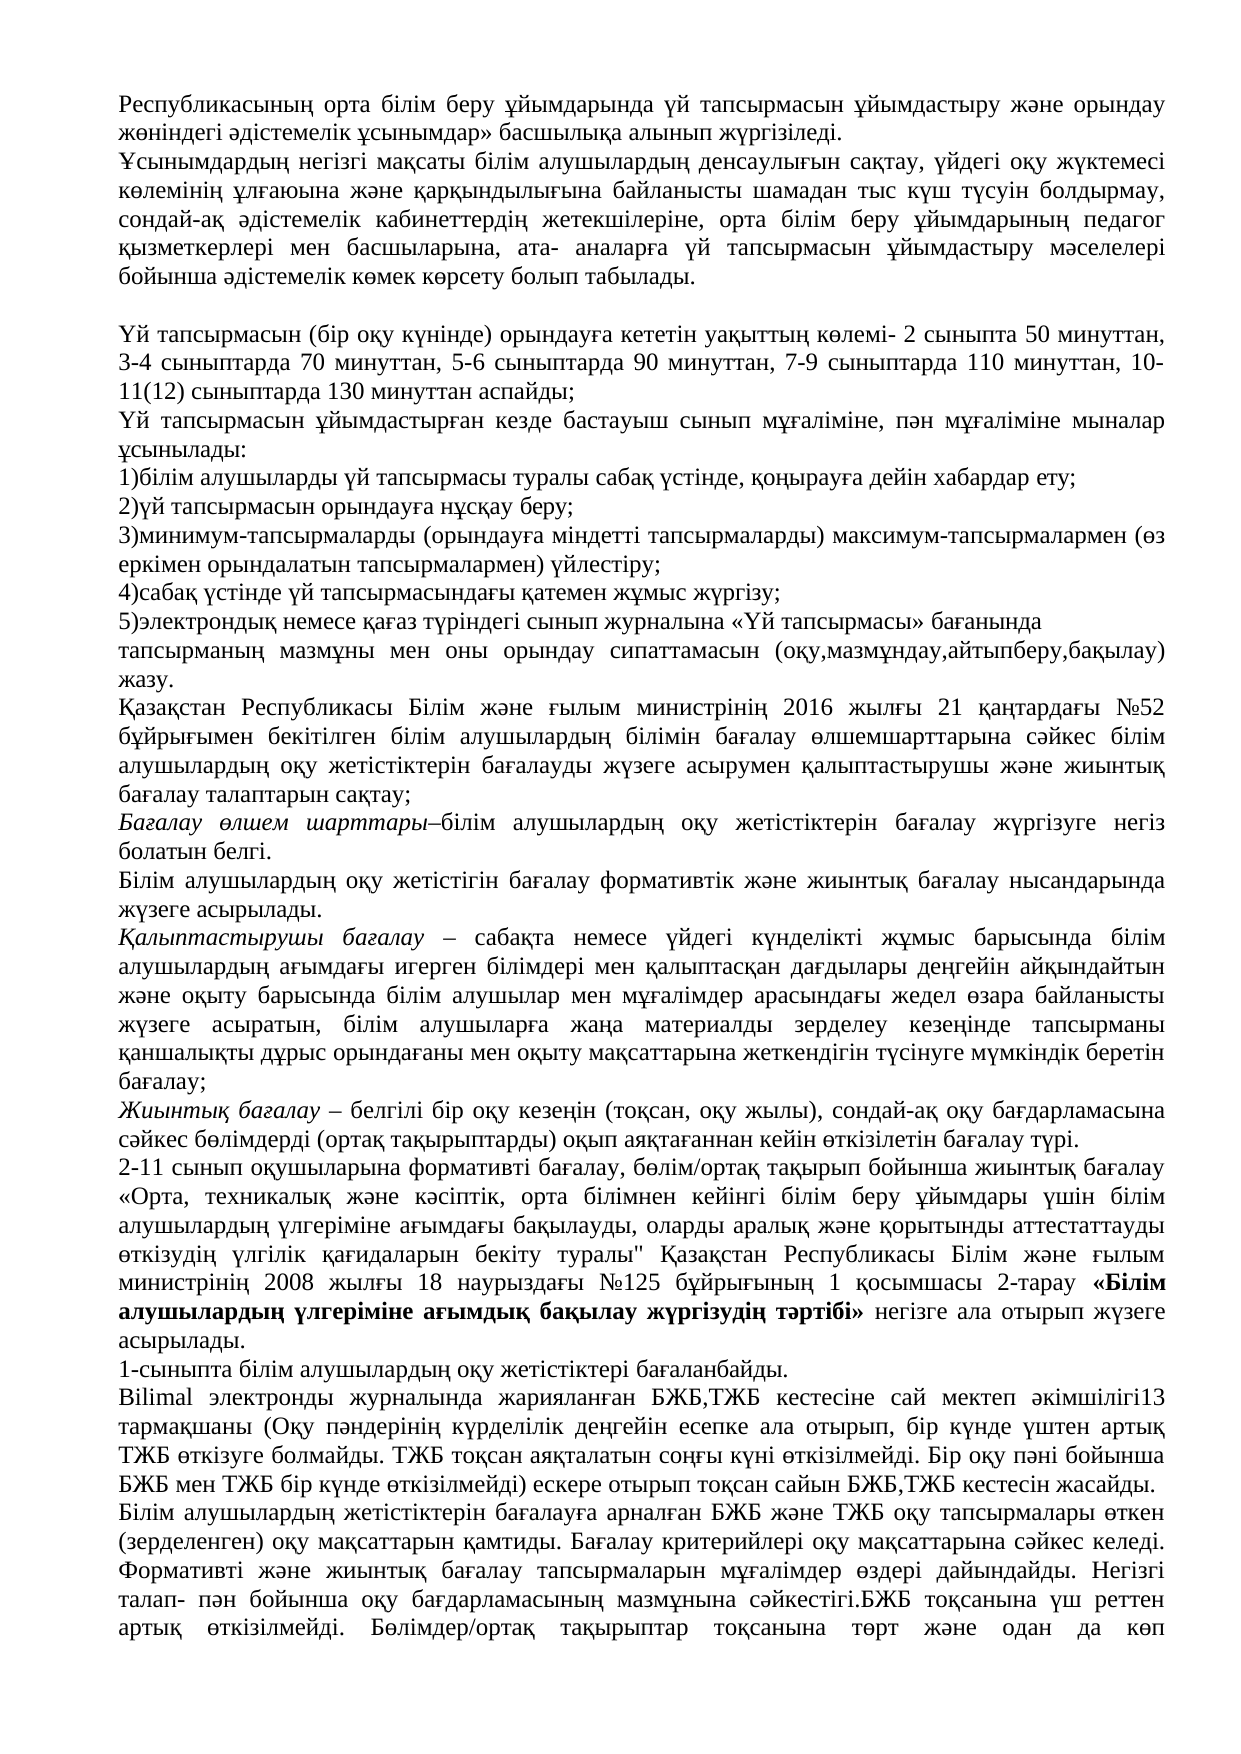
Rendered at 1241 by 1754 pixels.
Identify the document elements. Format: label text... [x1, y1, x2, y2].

text Үй тапсырмасын ұйымдастырған кезде бастауыш сынып мұғаліміне, пән мұғаліміне мыналар ұсынылады: [118, 405, 1166, 462]
text Жиынтық бағалау – белгілі бір оқу кезеңін (тоқсан, оқу жылы), сондай-ақ оқу бағдарламасына сәйкес бөлімдерді (ортақ тақырыптарды) оқып аяқтағаннан кейін өткізілетін бағалау түрі. [118, 1095, 1166, 1152]
text Bilimal электронды журналында жарияланған БЖБ,ТЖБ кестесіне сай мектеп әкімшілігі13 тармақшаны (Оқу пәндерінің күрделілік деңгейін есепке ала отырып, бір күнде үштен артық ТЖБ өткізуге болмайды. ТЖБ тоқсан аяқталатын соңғы күні өткізілмейді. Бір оқу пәні бойынша БЖБ мен ТЖБ бір күнде өткізілмейді) ескере отырып тоқсан сайын БЖБ,ТЖБ кестесін жасайды. [118, 1382, 1166, 1497]
text 1-сыныпта білім алушылардың оқу жетістіктері бағаланбайды. [118, 1354, 1166, 1382]
text 2-11 сынып оқушыларына формативті бағалау, бөлім/ортақ тақырып бойынша жиынтық бағалау «Орта, техникалық және кәсіптік, орта білімнен кейінгі білім беру ұйымдары үшін білім алушылардың үлгеріміне ағымдағы бақылауды, оларды аралық және қорытынды аттестаттауды өткізудің үлгілік қағидаларын бекіту туралы" Қазақстан Республикасы Білім және ғылым министрінің 2008 жылғы 18 наурыздағы №125 бұйрығының 1 қосымшасы 2-тарау «Білім алушылардың үлгеріміне ағымдық бақылау жүргізудің тәртібі» негізге ала отырып жүзеге асырылады. [118, 1152, 1166, 1354]
text 2)үй тапсырмасын орындауға нұсқау беру; [118, 491, 1166, 520]
text 5)электрондық немесе қағаз түріндегі сынып журналына «Үй тапсырмасы» бағанында [118, 606, 1166, 635]
text Қалыптастырушы бағалау – сабақта немесе үйдегі күнделікті жұмыс барысында білім алушылардың ағымдағы игерген білімдері мен қалыптасқан дағдылары деңгейін айқындайтын және оқыту барысында білім алушылар мен мұғалімдер арасындағы жедел өзара байланысты жүзеге асыратын, білім алушыларға жаңа материалды зерделеу кезеңінде тапсырманы қаншалықты дұрыс орындағаны мен оқыту мақсаттарына жеткендігін түсінуге мүмкіндік беретін бағалау; [118, 922, 1166, 1095]
text Бағалау өлшем шарттары–білім алушылардың оқу жетістіктерін бағалау жүргізуге негіз болатын белгі. [118, 807, 1166, 865]
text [118, 1497, 1166, 1641]
text 3)минимум-тапсырмаларды (орындауға міндетті тапсырмаларды) максимум-тапсырмалармен (өз еркімен орындалатын тапсырмалармен) үйлестіру; [118, 520, 1166, 577]
text Қазақстан Республикасы Білім және ғылым министрінің 2016 жылғы 21 қаңтардағы №52 бұйрығымен бекітілген білім алушылардың білімін бағалау өлшемшарттарына сәйкес білім алушылардың оқу жетістіктерін бағалауды жүзеге асырумен қалыптастырушы және жиынтық бағалау талаптарын сақтау; [118, 692, 1166, 807]
text Ұсынымдардың негізгі мақсаты білім алушылардың денсаулығын сақтау, үйдегі оқу жүктемесі көлемінің ұлғаюына және қарқындылығына байланысты шамадан тыс күш түсуін болдырмау, сондай-ақ әдістемелік кабинеттердің жетекшілеріне, орта білім беру ұйымдарының педагог қызметкерлері мен басшыларына, ата- аналарға үй тапсырмасын ұйымдастыру мәселелері бойынша әдістемелік көмек көрсету болып табылады. [118, 146, 1166, 290]
text Үй тапсырмасын (бір оқу күнінде) орындауға кететін уақыттың көлемі- 2 сыныпта 50 минуттан, 3-4 сыныптарда 70 минуттан, 5-6 сыныптарда 90 минуттан, 7-9 сыныптарда 110 минуттан, 10-11(12) сыныптарда 130 минуттан аспайды; [118, 319, 1166, 405]
text 1)білім алушыларды үй тапсырмасы туралы сабақ үстінде, қоңырауға дейін хабардар ету; [118, 462, 1166, 491]
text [118, 89, 1166, 146]
text Білім алушылардың оқу жетістігін бағалау формативтік және жиынтық бағалау нысандарында жүзеге асырылады. [118, 865, 1166, 922]
text 4)сабақ үстінде үй тапсырмасындағы қатемен жұмыс жүргізу; [118, 577, 1166, 606]
text тапсырманың мазмұны мен оны орындау сипаттамасын (оқу,мазмұндау,айтыпберу,бақылау) жазу. [118, 635, 1166, 692]
